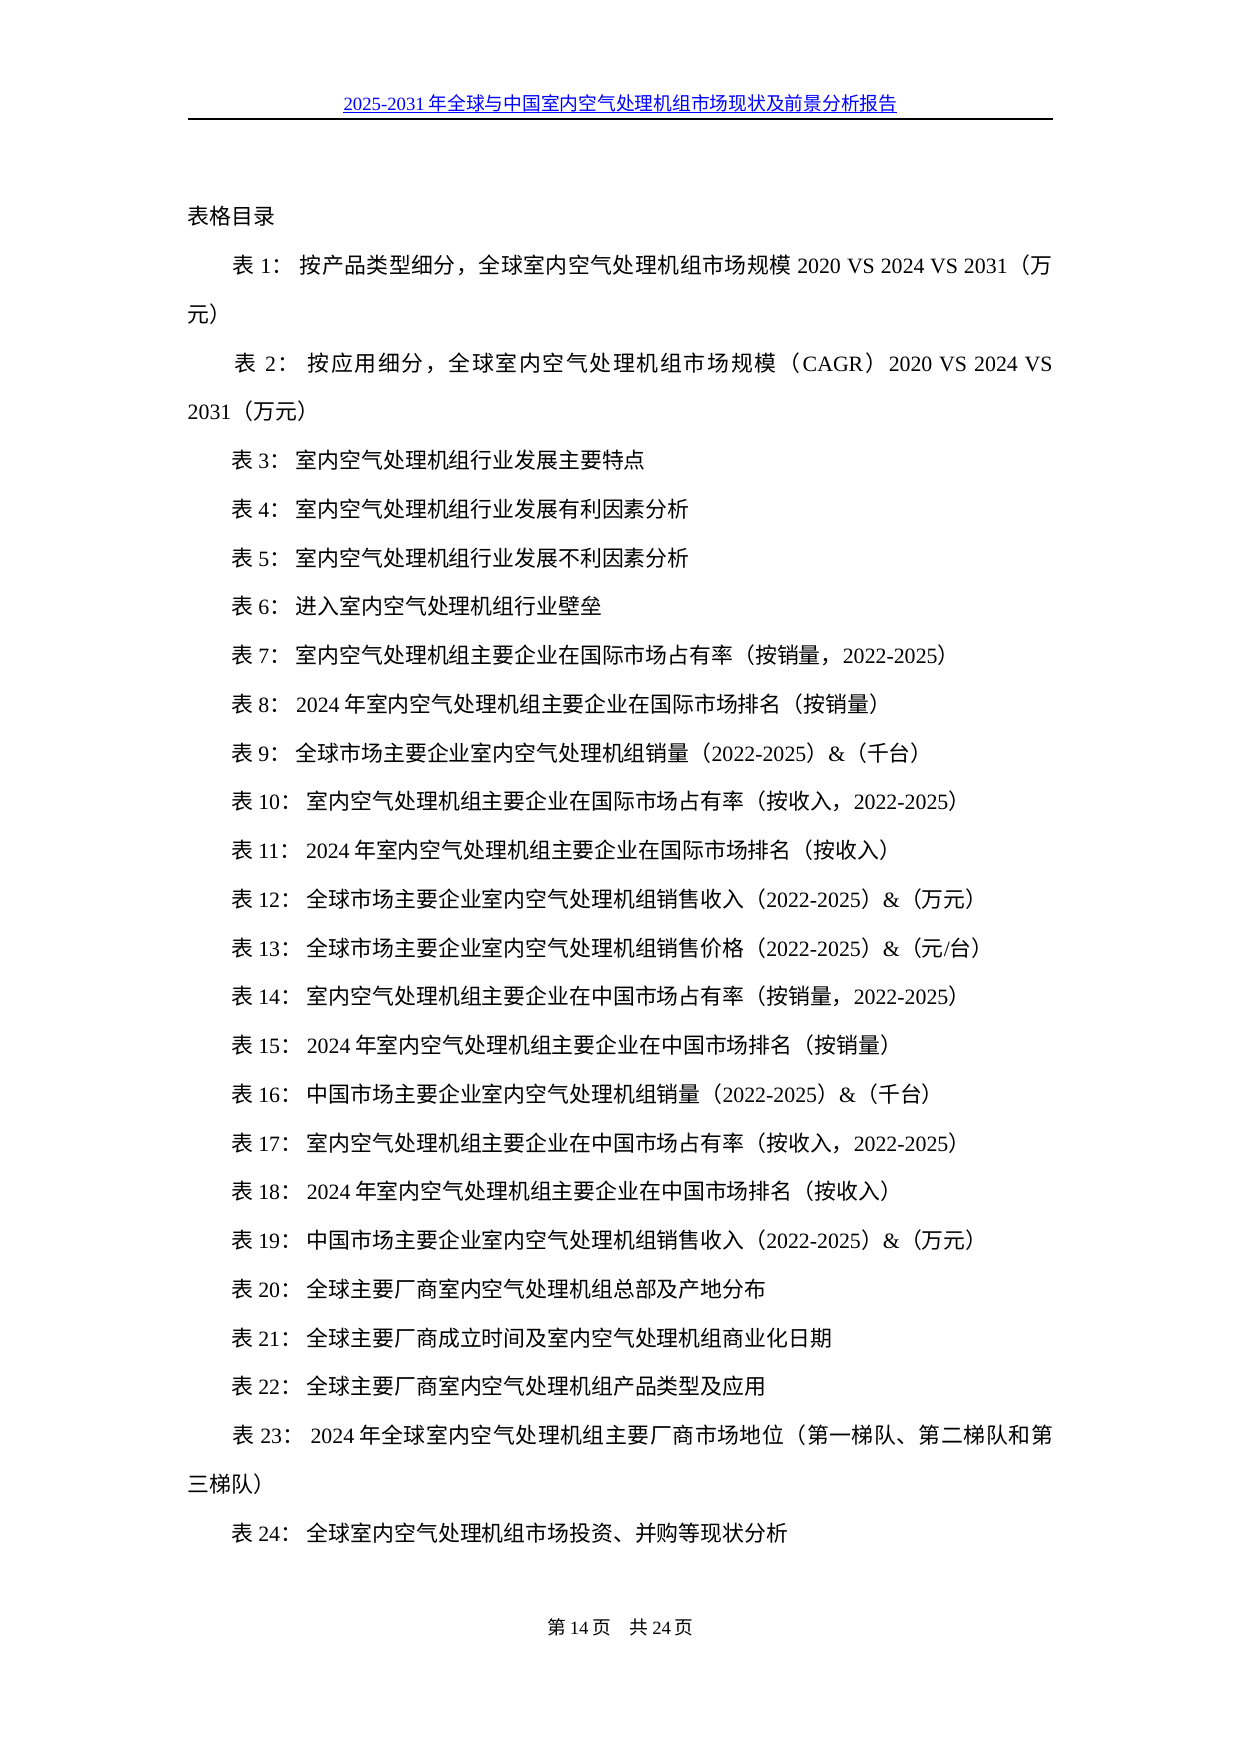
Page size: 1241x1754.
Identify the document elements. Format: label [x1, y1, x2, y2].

text [187, 150, 1053, 1548]
